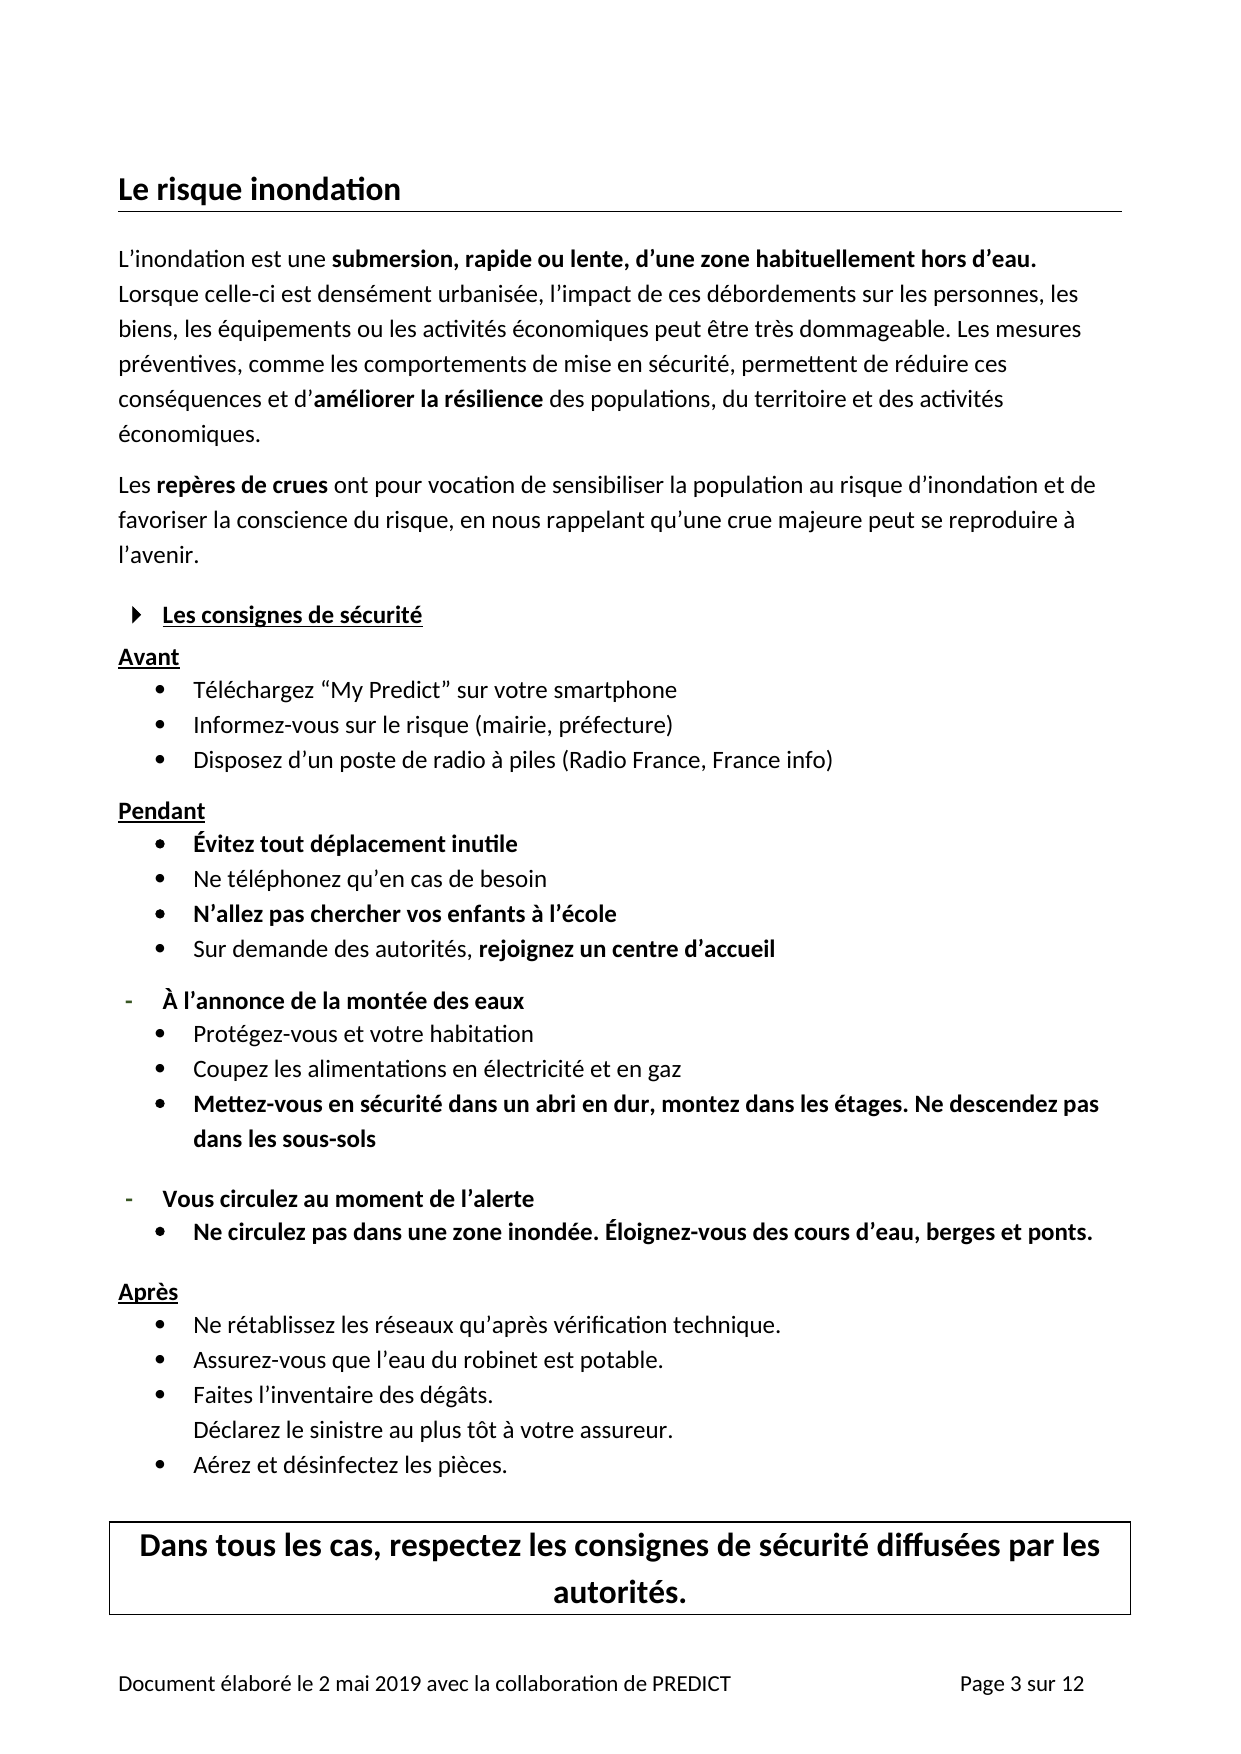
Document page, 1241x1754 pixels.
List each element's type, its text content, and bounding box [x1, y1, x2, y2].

list Évitez tout déplacement inutile [156, 828, 1122, 859]
list N’allez pas chercher vos enfants à l’école [156, 898, 1122, 929]
subtitle Après [118, 1276, 1122, 1306]
list Ne rétablissez les réseaux qu’après vérification technique. [156, 1309, 1122, 1339]
subtitle Vous circulez au moment de l’alerte [125, 1183, 1122, 1213]
subtitle Le risque inondation [118, 168, 1122, 211]
list Ne téléphonez qu’en cas de besoin [156, 863, 1122, 894]
list Faites l’inventaire des dégâts. Déclarez le sinistre au plus tôt à votre assureur. [156, 1379, 1122, 1444]
list Assurez-vous que l’eau du robinet est potable. [156, 1344, 1122, 1374]
subtitle À l’annonce de la montée des eaux [125, 985, 1122, 1016]
text Les repères de crues ont pour vocation de sensibiliser la population au risque d’inondation et de favoriser la conscience du risque, en nous rappelant qu’une crue majeure peut se reproduire à l’avenir. [118, 470, 1122, 570]
subtitle Pendant [118, 796, 1122, 826]
text Dans tous les cas, respectez les consignes de sécurité diffusées par les autorités. [110, 1523, 1130, 1614]
list Coupez les alimentations en électricité et en gaz [156, 1053, 1122, 1083]
list Disposez d’un poste de radio à piles (Radio France, France info) [156, 744, 1122, 774]
list Téléchargez “My Predict” sur votre smartphone [156, 674, 1122, 704]
list Aérez et désinfectez les pièces. [156, 1449, 1122, 1479]
subtitle Les consignes de sécurité [125, 600, 1122, 630]
subtitle Avant [118, 641, 1122, 671]
list Protégez-vous et votre habitation [156, 1018, 1122, 1048]
list Informez-vous sur le risque (mairie, préfecture) [156, 709, 1122, 739]
list Ne circulez pas dans une zone inondée. Éloignez-vous des cours d’eau, berges et ponts. [156, 1216, 1122, 1246]
list Sur demande des autorités, rejoignez un centre d’accueil [156, 933, 1122, 964]
list Mettez-vous en sécurité dans un abri en dur, montez dans les étages. Ne descendez pas dans les sous-sols [156, 1088, 1122, 1153]
text L’inondation est une submersion, rapide ou lente, d’une zone habituellement hors d’eau. Lorsque celle-ci est densément urbanisée, l’impact de ces débordements sur les personnes, les biens, les équipements ou les activités économiques peut être très dommageable. Les mesures préventives, comme les comportements de mise en sécurité, permettent de réduire ces conséquences et d’améliorer la résilience des populations, du territoire et des activités économiques. [118, 243, 1122, 448]
